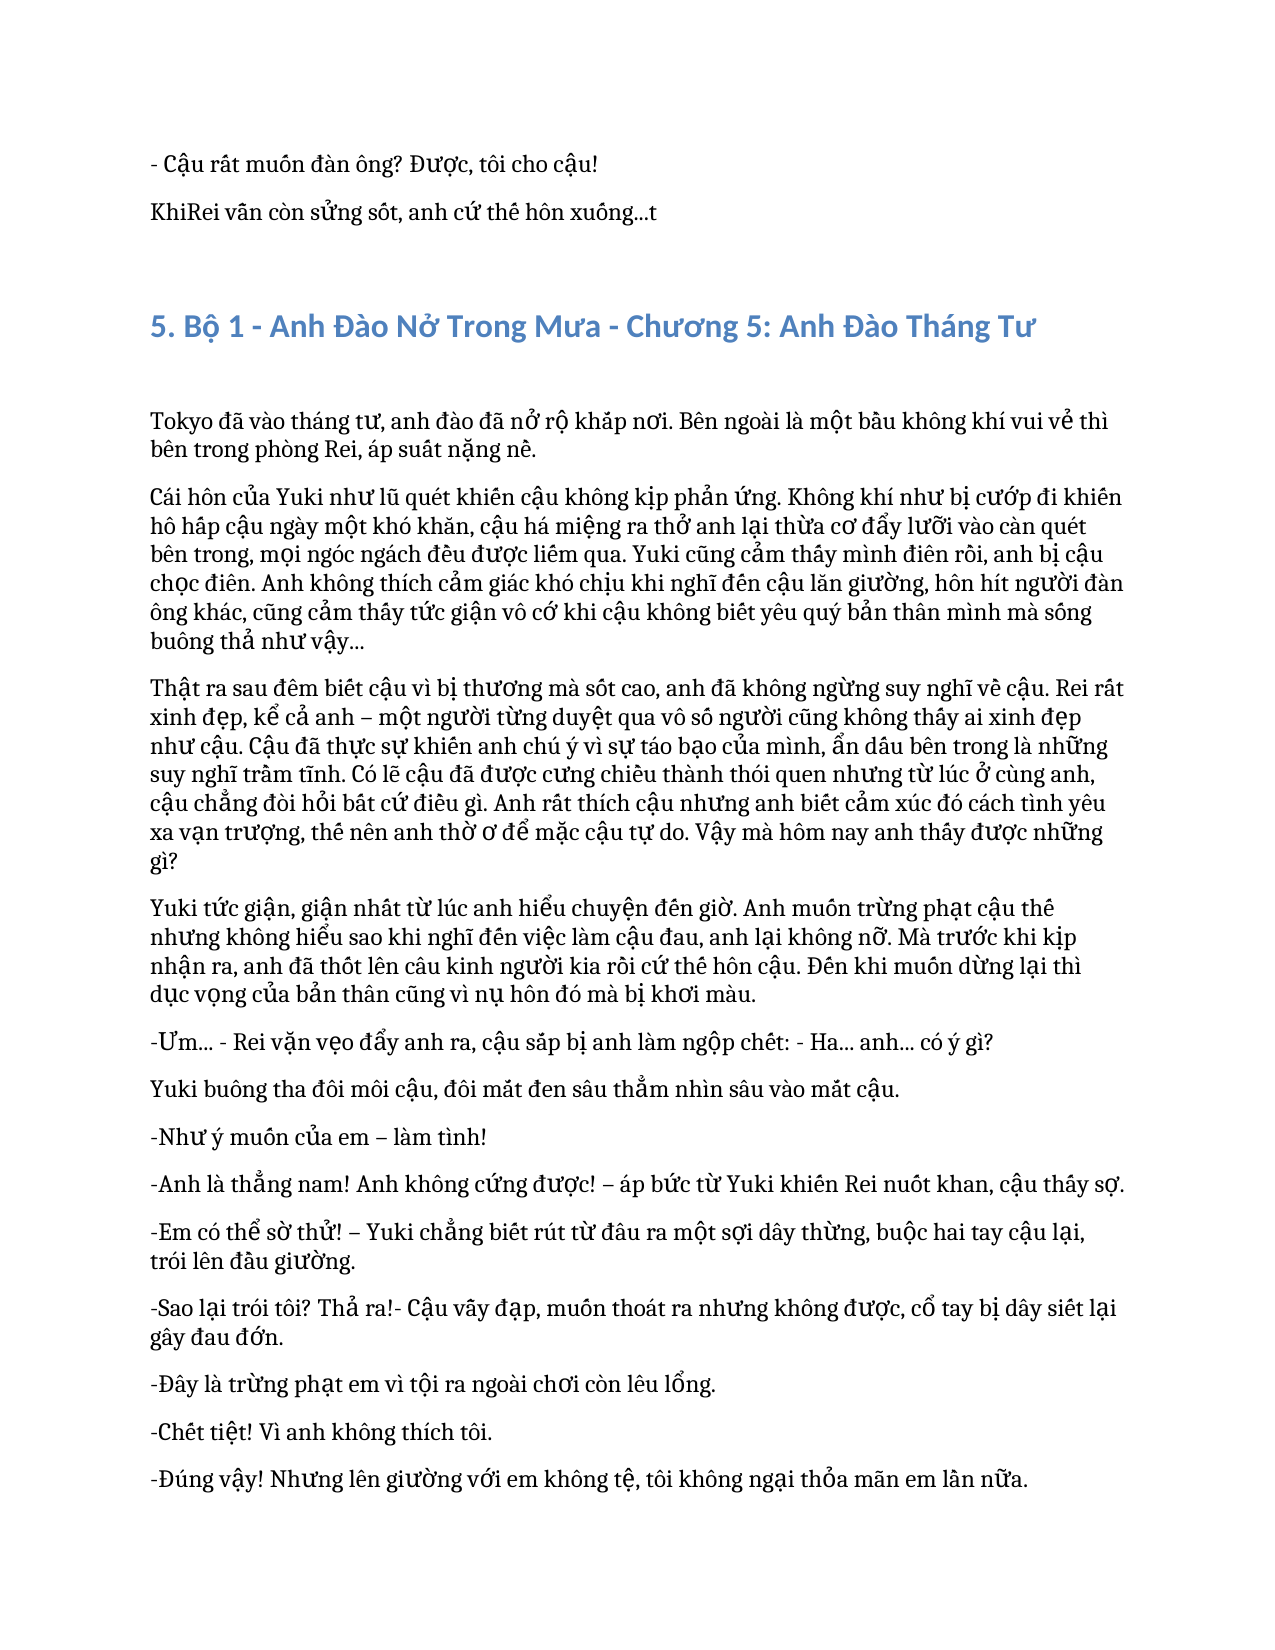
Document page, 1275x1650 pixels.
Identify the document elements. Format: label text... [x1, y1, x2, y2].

text Tokyo đã vào tháng tư, anh đào đã nở rộ khắp nơi. Bên ngoài là một bầu không khí vui vẻ thì bên trong phòng Rei, áp suất nặng nề. [150, 349, 1125, 464]
text - Cậu rất muốn đàn ông? Được, tôi cho cậu! [150, 150, 1125, 179]
text -Chết tiệt! Vì anh không thích tôi. [150, 1418, 1125, 1447]
text Cái hôn của Yuki như lũ quét khiến cậu không kịp phản ứng. Không khí như bị cướp đi khiến hô hấp cậu ngày một khó khăn, cậu há miệng ra thở anh lại thừa cơ đẩy lưỡi vào càn quét bên trong, mọi ngóc ngách đều được liếm qua. Yuki cũng cảm thấy mình điên rồi, anh bị cậu chọc điên. Anh không thích cảm giác khó chịu khi nghĩ đến cậu lăn giường, hôn hít người đàn ông khác, cũng cảm thấy tức giận vô cớ khi cậu không biết yêu quý bản thân mình mà sống buông thả như vậy... [150, 483, 1125, 655]
text -Ưm... - Rei vặn vẹo đẩy anh ra, cậu sắp bị anh làm ngộp chết: - Ha... anh... có ý gì? [150, 1028, 1125, 1057]
text Yuki tức giận, giận nhất từ lúc anh hiểu chuyện đến giờ. Anh muốn trừng phạt cậu thế nhưng không hiểu sao khi nghĩ đến việc làm cậu đau, anh lại không nỡ. Mà trước khi kịp nhận ra, anh đã thốt lên câu kinh người kia rồi cứ thế hôn cậu. Đến khi muốn dừng lại thì dục vọng của bản thân cũng vì nụ hôn đó mà bị khơi màu. [150, 894, 1125, 1009]
text KhiRei vẫn còn sửng sốt, anh cứ thế hôn xuống...t [150, 197, 1125, 284]
text -Như ý muốn của em – làm tình! [150, 1123, 1125, 1152]
text -Đây là trừng phạt em vì tội ra ngoài chơi còn lêu lổng. [150, 1370, 1125, 1399]
text -Đúng vậy! Nhưng lên giường với em không tệ, tôi không ngại thỏa mãn em lần nữa. [150, 1465, 1125, 1494]
text -Sao lại trói tôi? Thả ra!- Cậu vẫy đạp, muốn thoát ra nhưng không được, cổ tay bị dây siết lại gây đau đớn. [150, 1294, 1125, 1352]
text -Em có thể sờ thử! – Yuki chẳng biết rút từ đâu ra một sợi dây thừng, buộc hai tay cậu lại, trói lên đầu giường. [150, 1218, 1125, 1275]
text -Anh là thẳng nam! Anh không cứng được! – áp bức từ Yuki khiến Rei nuốt khan, cậu thấy sợ. [150, 1170, 1125, 1199]
text Yuki buông tha đôi môi cậu, đôi mắt đen sâu thẳm nhìn sâu vào mắt cậu. [150, 1075, 1125, 1104]
subtitle 5. Bộ 1 - Anh Đào Nở Trong Mưa - Chương 5: Anh Đào Tháng Tư [150, 304, 1125, 345]
text Thật ra sau đêm biết cậu vì bị thương mà sốt cao, anh đã không ngừng suy nghĩ về cậu. Rei rất xinh đẹp, kể cả anh – một người từng duyệt qua vô số người cũng không thấy ai xinh đẹp như cậu. Cậu đã thực sự khiến anh chú ý vì sự táo bạo của mình, ẩn dấu bên trong là những suy nghĩ trầm tĩnh. Có lẽ cậu đã được cưng chiều thành thói quen nhưng từ lúc ở cùng anh, cậu chẳng đòi hỏi bất cứ điều gì. Anh rất thích cậu nhưng anh biết cảm xúc đó cách tình yêu xa vạn trượng, thế nên anh thờ ơ để mặc cậu tự do. Vậy mà hôm nay anh thấy được những gì? [150, 674, 1125, 875]
